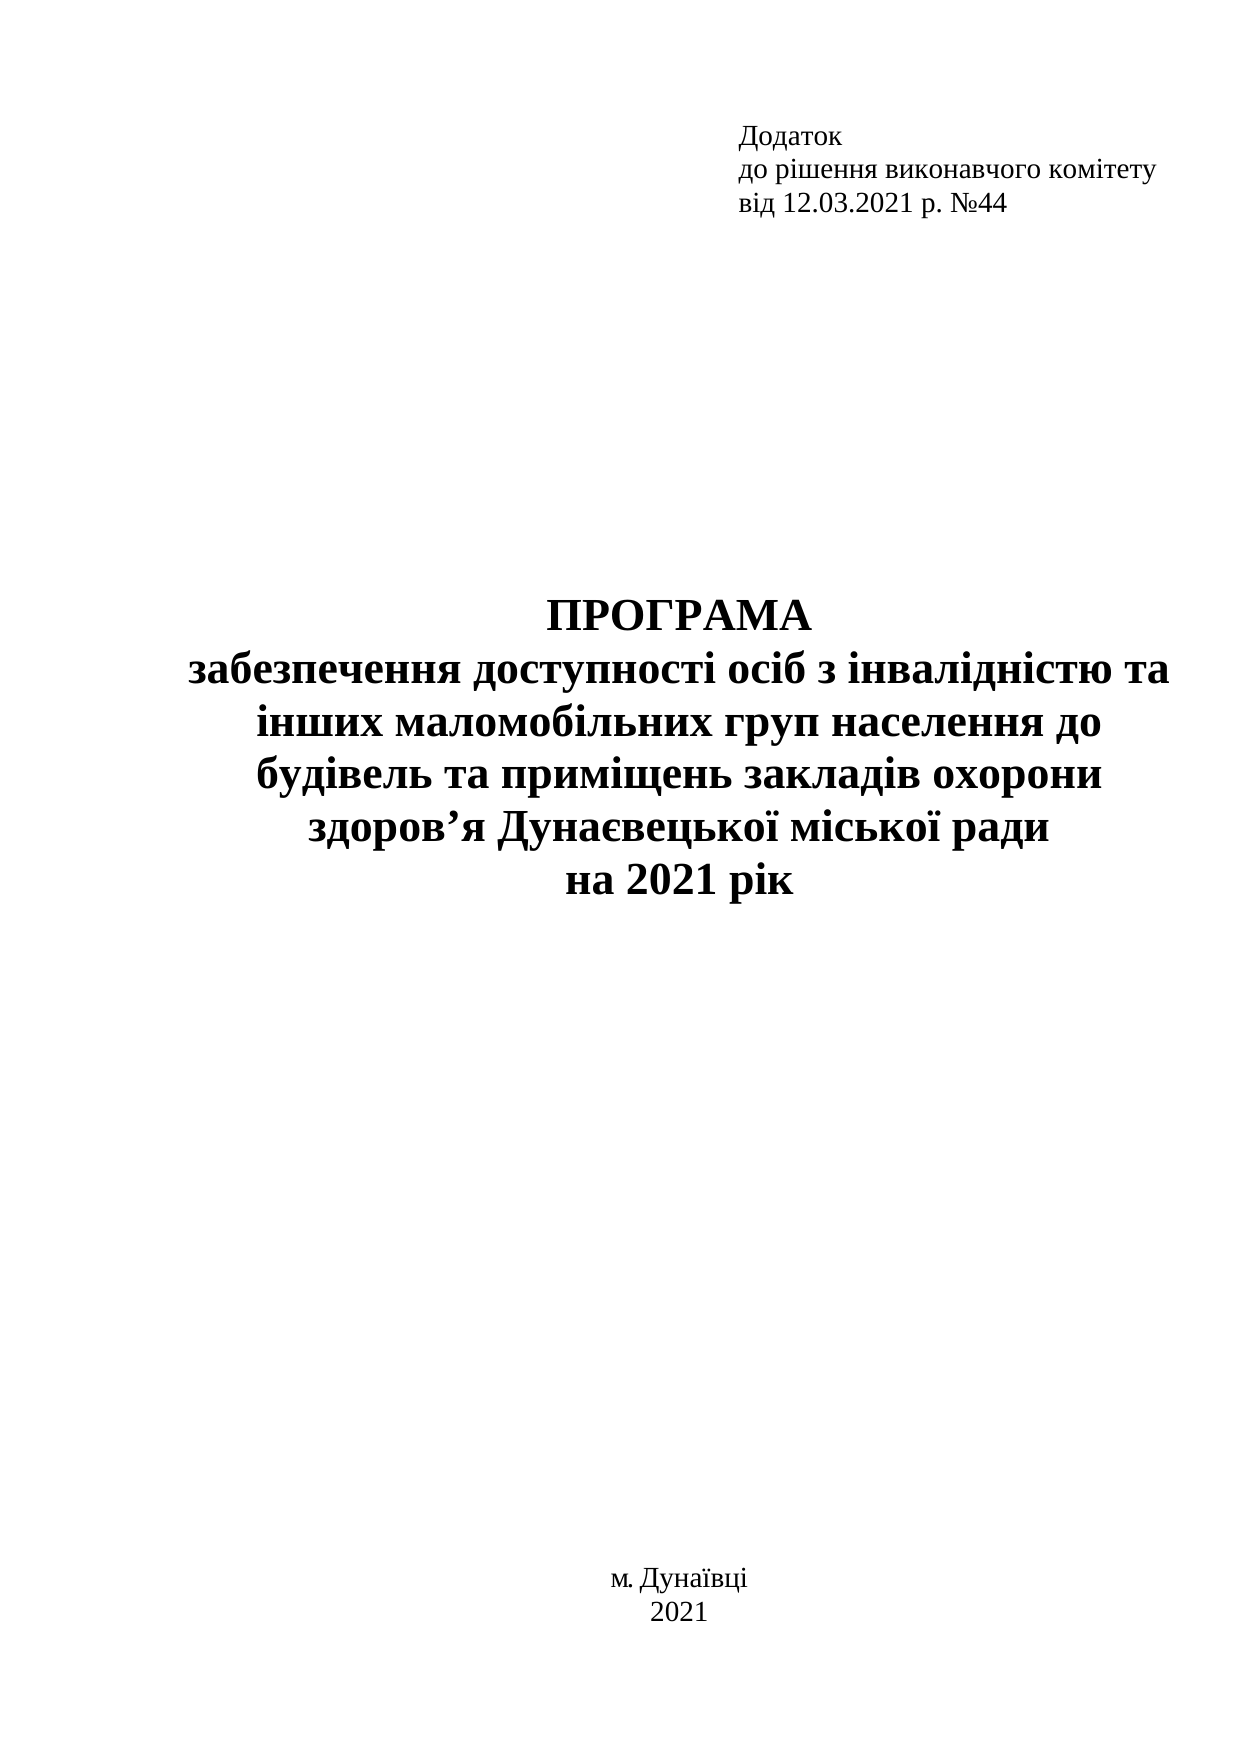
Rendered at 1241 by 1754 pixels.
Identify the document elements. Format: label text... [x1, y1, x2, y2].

text забезпечення доступності осіб з інвалідністю та інших маломобільних груп населення до будівель та приміщень закладів охорони здоров’я Дунаєвецької міської ради [177, 640, 1181, 851]
text Додаток [738, 118, 1181, 152]
text м. Дунаївці [177, 1560, 1181, 1594]
text до рішення виконавчого комітету [738, 152, 1181, 185]
text ПРОГРАМА [177, 588, 1181, 640]
text від 12.03.2021 р. №44 [738, 185, 1181, 219]
text 2021 [177, 1594, 1181, 1627]
text на 2021 рік [177, 851, 1181, 904]
